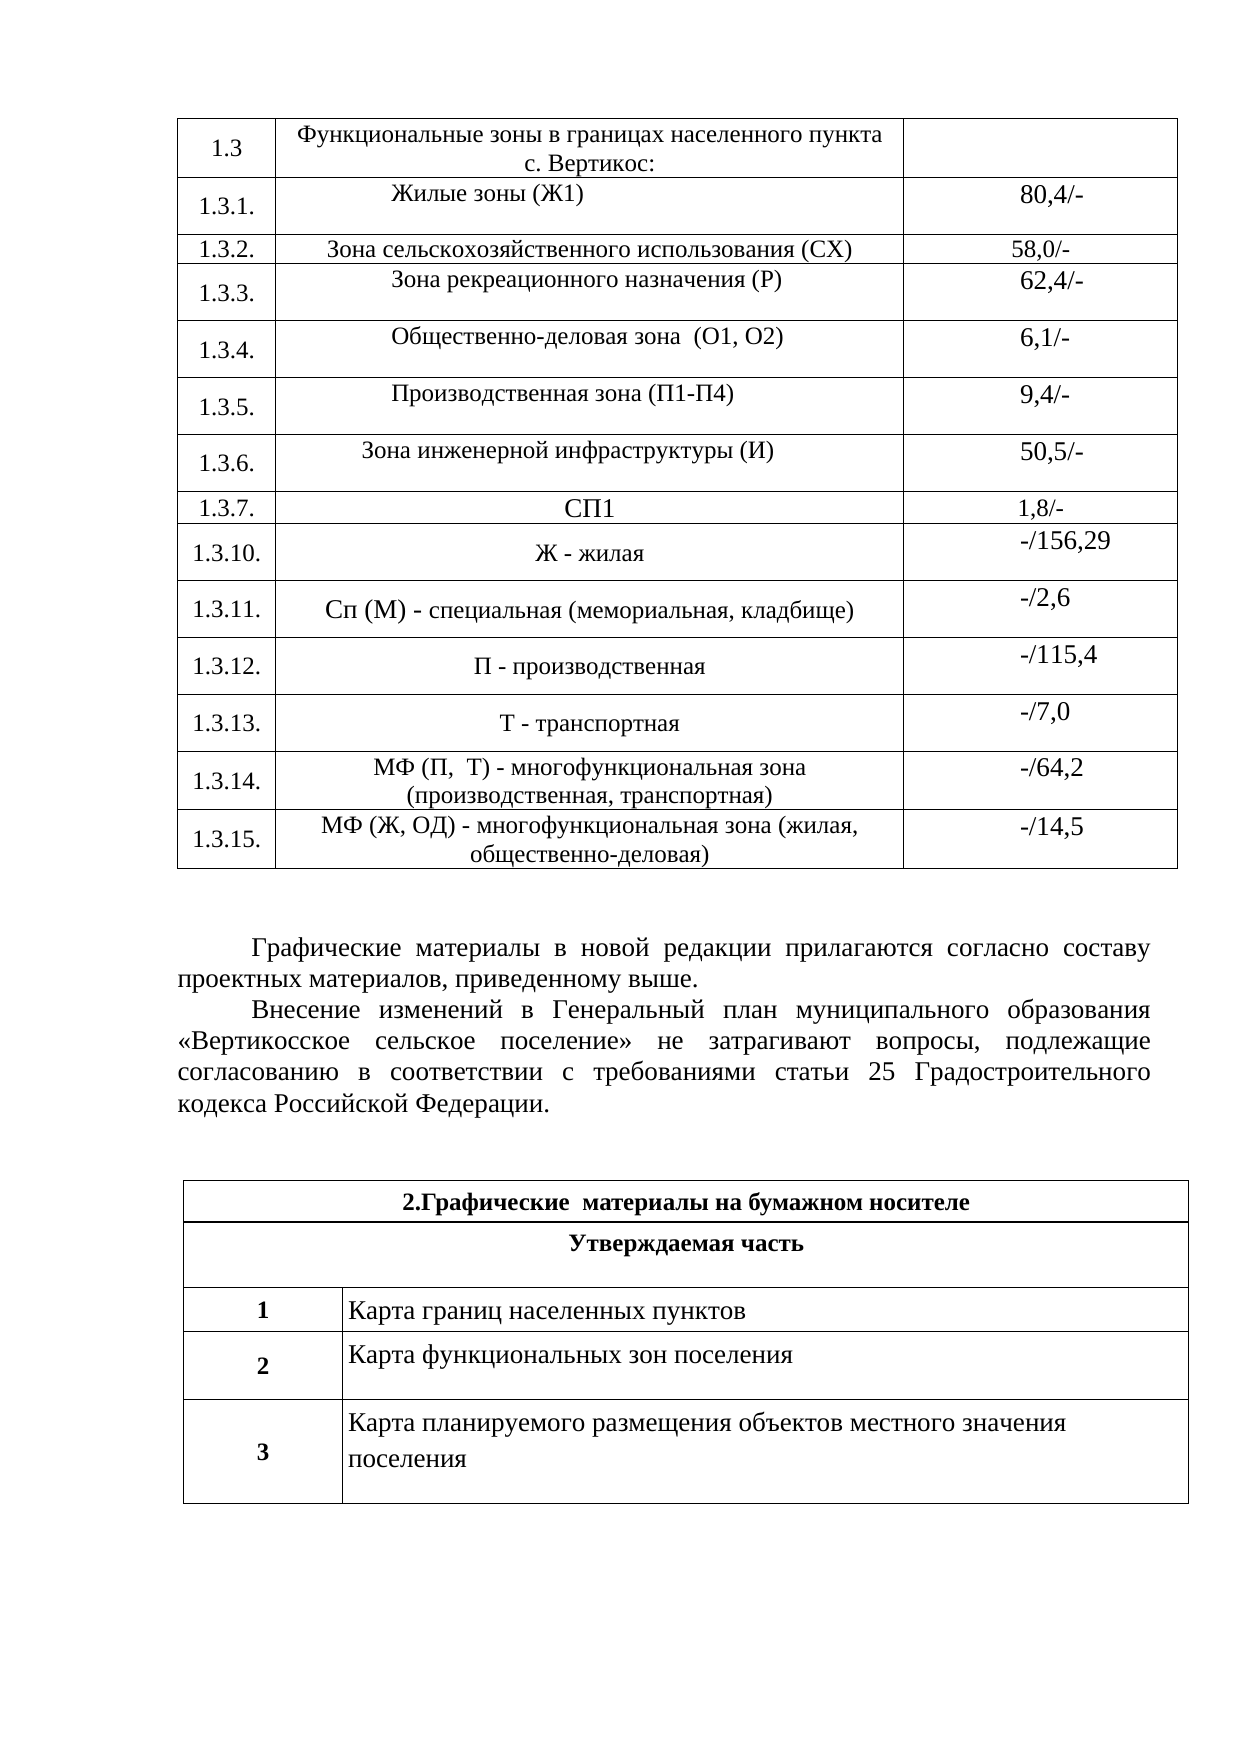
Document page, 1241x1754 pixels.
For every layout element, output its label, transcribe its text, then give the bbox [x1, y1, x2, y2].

table_cell Функциональные зоны в границах населенного пункта с. Вертикос: [276, 119, 903, 177]
table_cell 80,4/- [904, 178, 1177, 233]
table_cell 50,5/- [904, 435, 1177, 491]
table_cell 1.3.14. [178, 752, 275, 809]
table_cell -/14,5 [904, 810, 1177, 868]
table_cell Утверждаемая часть [184, 1223, 1188, 1287]
table_cell Зона инженерной инфраструктуры (И) [276, 435, 903, 491]
table_cell 1.3.1. [178, 178, 275, 233]
table_cell Карта границ населенных пунктов [343, 1288, 1188, 1331]
table_cell 3 [184, 1400, 342, 1503]
table_cell 9,4/- [904, 378, 1177, 434]
table_cell 1.3.11. [178, 581, 275, 637]
table_cell 1.3.6. [178, 435, 275, 491]
table_cell 1.3.7. [178, 492, 275, 523]
table_cell МФ (П, Т) - многофункциональная зона (производственная, транспортная) [276, 752, 903, 809]
text Графические материалы в новой редакции прилагаются согласно составу проектных материалов, приведенному выше. [177, 931, 1152, 993]
table_cell -/7,0 [904, 695, 1177, 751]
table_cell 58,0/- [904, 235, 1177, 263]
table_cell 1.3.5. [178, 378, 275, 434]
table_cell МФ (Ж, ОД) - многофункциональная зона (жилая, общественно-деловая) [276, 810, 903, 868]
table_cell 1.3.13. [178, 695, 275, 751]
table_cell 1.3.12. [178, 638, 275, 694]
table_cell -/156,29 [904, 524, 1177, 580]
table_cell П - производственная [276, 638, 903, 694]
table_cell -/115,4 [904, 638, 1177, 694]
table_cell 1.3.3. [178, 264, 275, 320]
table_cell Зона сельскохозяйственного использования (СХ) [276, 235, 903, 263]
table_cell 62,4/- [904, 264, 1177, 320]
table_cell 1.3.10. [178, 524, 275, 580]
table_cell 1.3.15. [178, 810, 275, 868]
table_cell 1.3.2. [178, 235, 275, 263]
table_cell 1.3.4. [178, 321, 275, 377]
text Внесение изменений в Генеральный план муниципального образования «Вертикосское сельское поселение» не затрагивают вопросы, подлежащие согласованию в соответствии с требованиями статьи 25 Градостроительного кодекса Российской Федерации. [177, 993, 1152, 1118]
table_cell 1 [184, 1288, 342, 1331]
table_cell Зона рекреационного назначения (Р) [276, 264, 903, 320]
table_cell Жилые зоны (Ж1) [276, 178, 903, 233]
table_cell 1.3 [178, 119, 275, 177]
table_cell Т - транспортная [276, 695, 903, 751]
table_cell Производственная зона (П1-П4) [276, 378, 903, 434]
table_cell 2 [184, 1332, 342, 1399]
table_cell -/2,6 [904, 581, 1177, 637]
table_cell Сп (М) - специальная (мемориальная, кладбище) [276, 581, 903, 637]
table_cell СП1 [276, 492, 903, 523]
table_header 2.Графические материалы на бумажном носителе [184, 1181, 1188, 1221]
table_cell Карта планируемого размещения объектов местного значения поселения [343, 1400, 1188, 1503]
table_cell -/64,2 [904, 752, 1177, 809]
table_cell 1,8/- [904, 492, 1177, 523]
table_cell Ж - жилая [276, 524, 903, 580]
table_cell Карта функциональных зон поселения [343, 1332, 1188, 1399]
table_cell Общественно-деловая зона (О1, О2) [276, 321, 903, 377]
table_cell [904, 119, 1177, 177]
table_cell 6,1/- [904, 321, 1177, 377]
